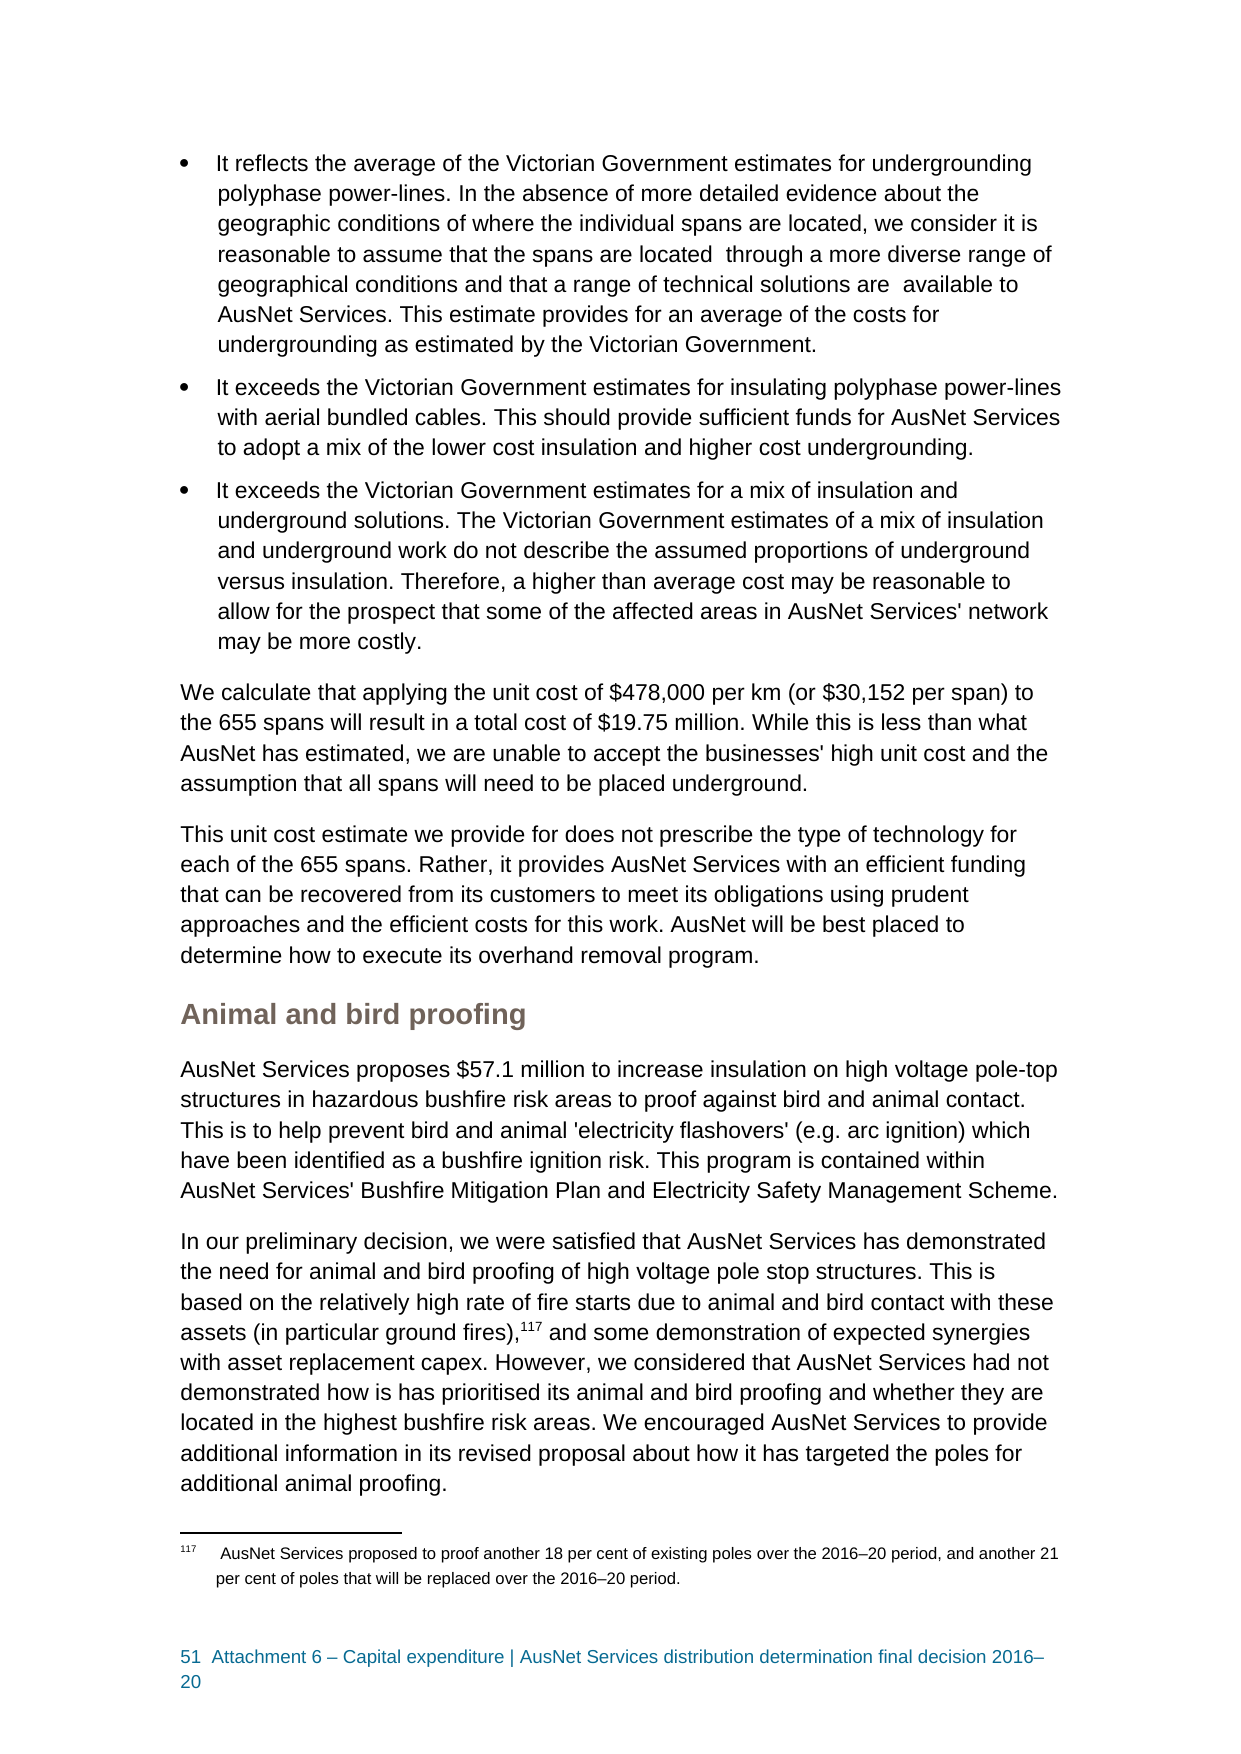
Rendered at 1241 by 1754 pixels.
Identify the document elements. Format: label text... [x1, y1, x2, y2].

list It reflects the average of the Victorian Government estimates for undergrounding polyphase power-lines. In the absence of more detailed evidence about the geographic conditions of where the individual spans are located, we consider it is reasonable to assume that the spans are located through a more diverse range of geographical conditions and that a range of technical solutions are available to AusNet Services. This estimate provides for an average of the costs for undergrounding as estimated by the Victorian Government. [180, 150, 1063, 358]
picture [744, 1653, 748, 1663]
text AusNet Services proposes $57.1 million to increase insulation on high voltage pole-top structures in hazardous bushfire risk areas to proof against bird and animal contact. This is to help prevent bird and animal 'electricity flashovers' (e.g. arc ignition) which have been identified as a bushfire ignition risk. This program is contained within AusNet Services' Bushfire Mitigation Plan and Electricity Safety Management Scheme. [180, 1056, 1063, 1203]
list It exceeds the Victorian Government estimates for a mix of insulation and underground solutions. The Victorian Government estimates of a mix of insulation and underground work do not describe the assumed proportions of underground versus insulation. Therefore, a higher than average cost may be reasonable to allow for the prospect that some of the affected areas in AusNet Services' network may be more costly. [180, 477, 1063, 654]
text This unit cost estimate we provide for does not prescribe the type of technology for each of the 655 spans. Rather, it provides AusNet Services with an efficient funding that can be recovered from its customers to meet its obligations using prudent approaches and the efficient costs for this work. AusNet will be best placed to determine how to execute its overhand removal program. [180, 821, 1063, 968]
text We calculate that applying the unit cost of $478,000 per km (or $30,152 per span) to the 655 spans will result in a total cost of $19.75 million. While this is less than what AusNet has estimated, we are unable to accept the businesses' high unit cost and the assumption that all spans will need to be placed underground. [180, 679, 1063, 796]
picture [291, 1653, 295, 1663]
text In our preliminary decision, we were satisfied that AusNet Services has demonstrated the need for animal and bird proofing of high voltage pole stop structures. This is based on the relatively high rate of fire starts due to animal and bird contact with these assets (in particular ground fires), and some demonstration of expected synergies with asset replacement capex. However, we considered that AusNet Services had not demonstrated how is has prioritised its animal and bird proofing and whether they are located in the highest bushfire risk areas. We encouraged AusNet Services to provide additional information in its revised proposal about how it has targeted the poles for additional animal proofing. [180, 1228, 1063, 1496]
subtitle Animal and bird proofing [180, 997, 1063, 1030]
list It exceeds the Victorian Government estimates for insulating polyphase power-lines with aerial bundled cables. This should provide sufficient funds for AusNet Services to adopt a mix of the lower cost insulation and higher cost undergrounding. [180, 374, 1063, 461]
